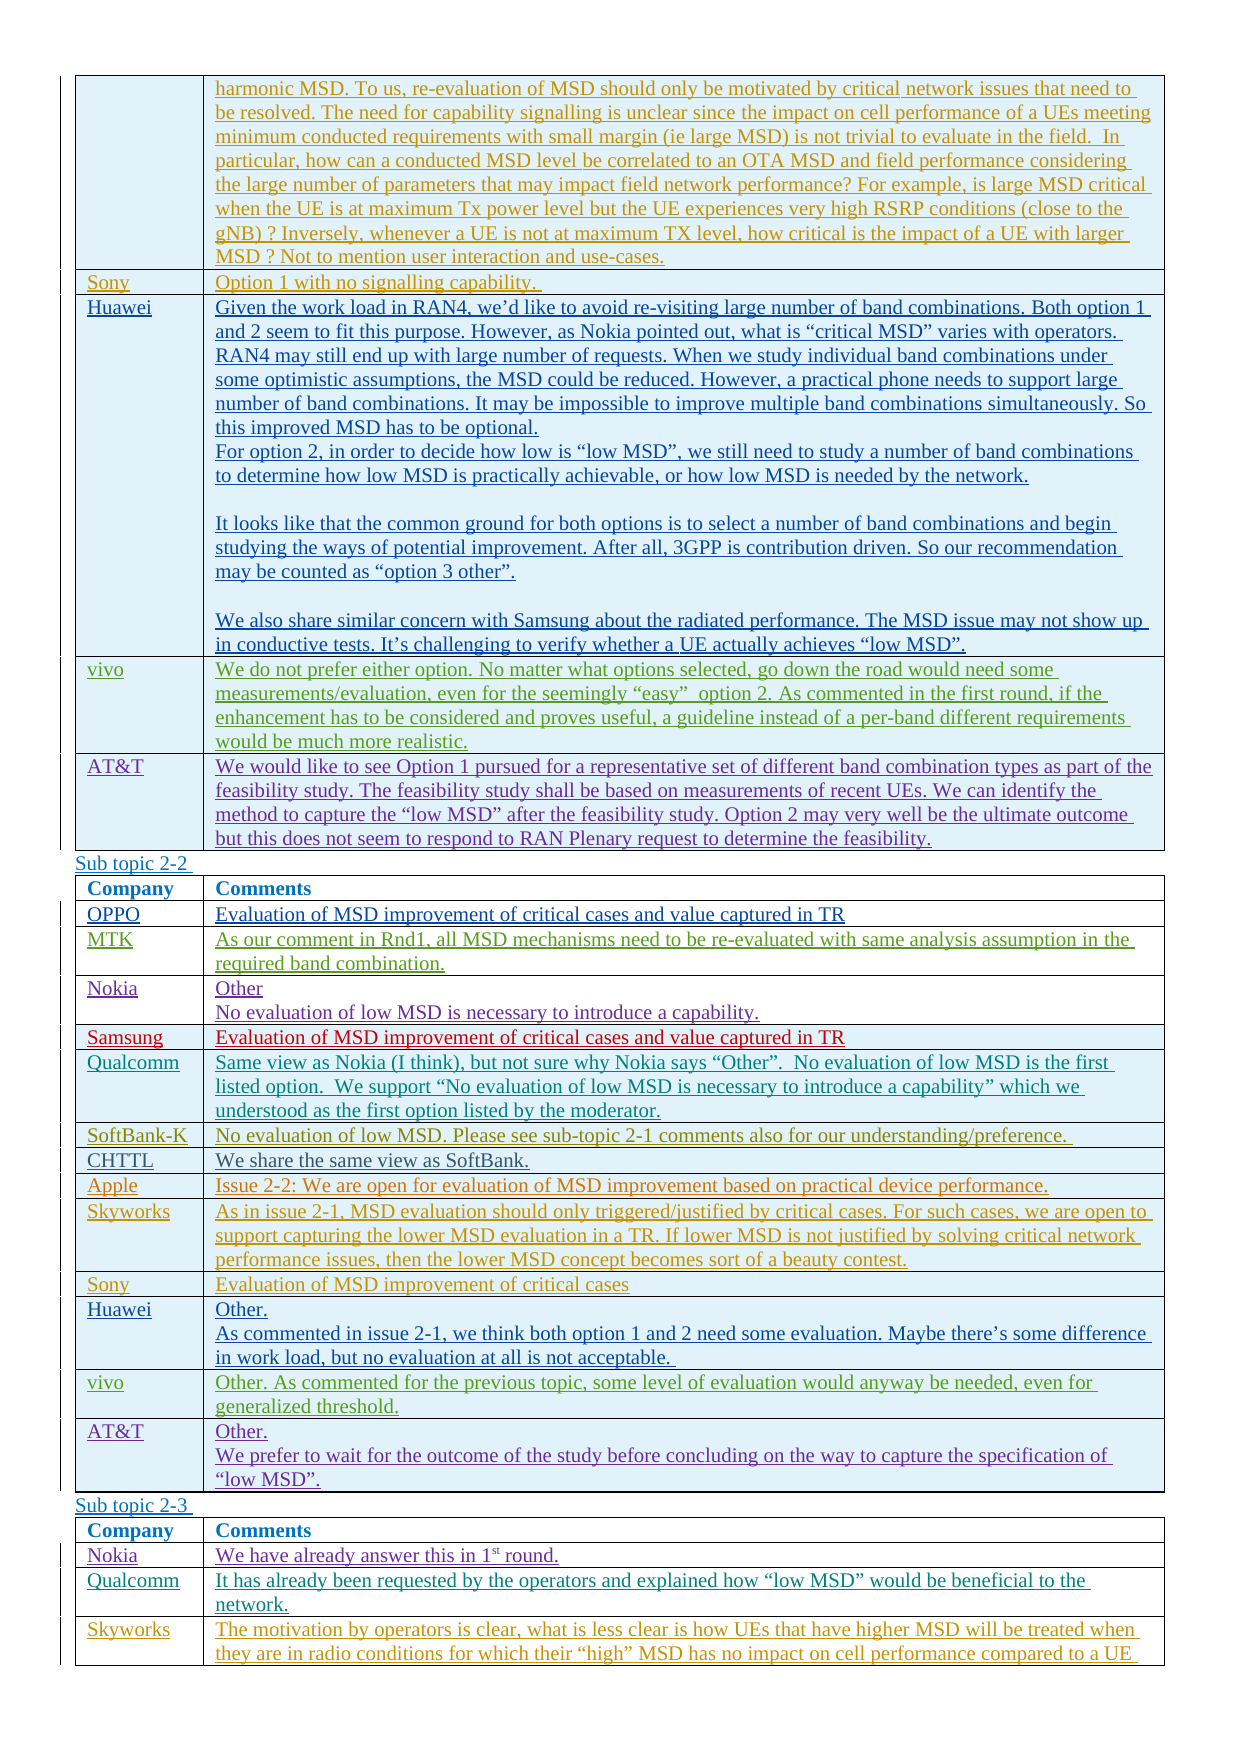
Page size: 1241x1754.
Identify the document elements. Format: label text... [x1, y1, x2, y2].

table_cell [76, 976, 203, 1024]
table_cell [76, 927, 203, 975]
table_header Comments [204, 876, 1164, 900]
text Sub topic 2-3 [75, 1493, 1165, 1517]
table_cell [204, 1568, 1164, 1616]
table_cell [76, 1617, 203, 1665]
table_cell [204, 976, 1164, 1024]
table_cell [204, 1617, 1164, 1665]
table_cell [204, 901, 1164, 926]
table_header Company [76, 876, 203, 900]
table_header Company [76, 1518, 203, 1542]
text Sub topic 2-2 [75, 851, 1165, 875]
table_cell [76, 901, 203, 926]
table_cell [204, 1543, 1164, 1567]
table_cell [204, 927, 1164, 975]
table_cell [76, 1543, 203, 1567]
table_cell [76, 1568, 203, 1616]
table_header Comments [204, 1518, 1164, 1542]
